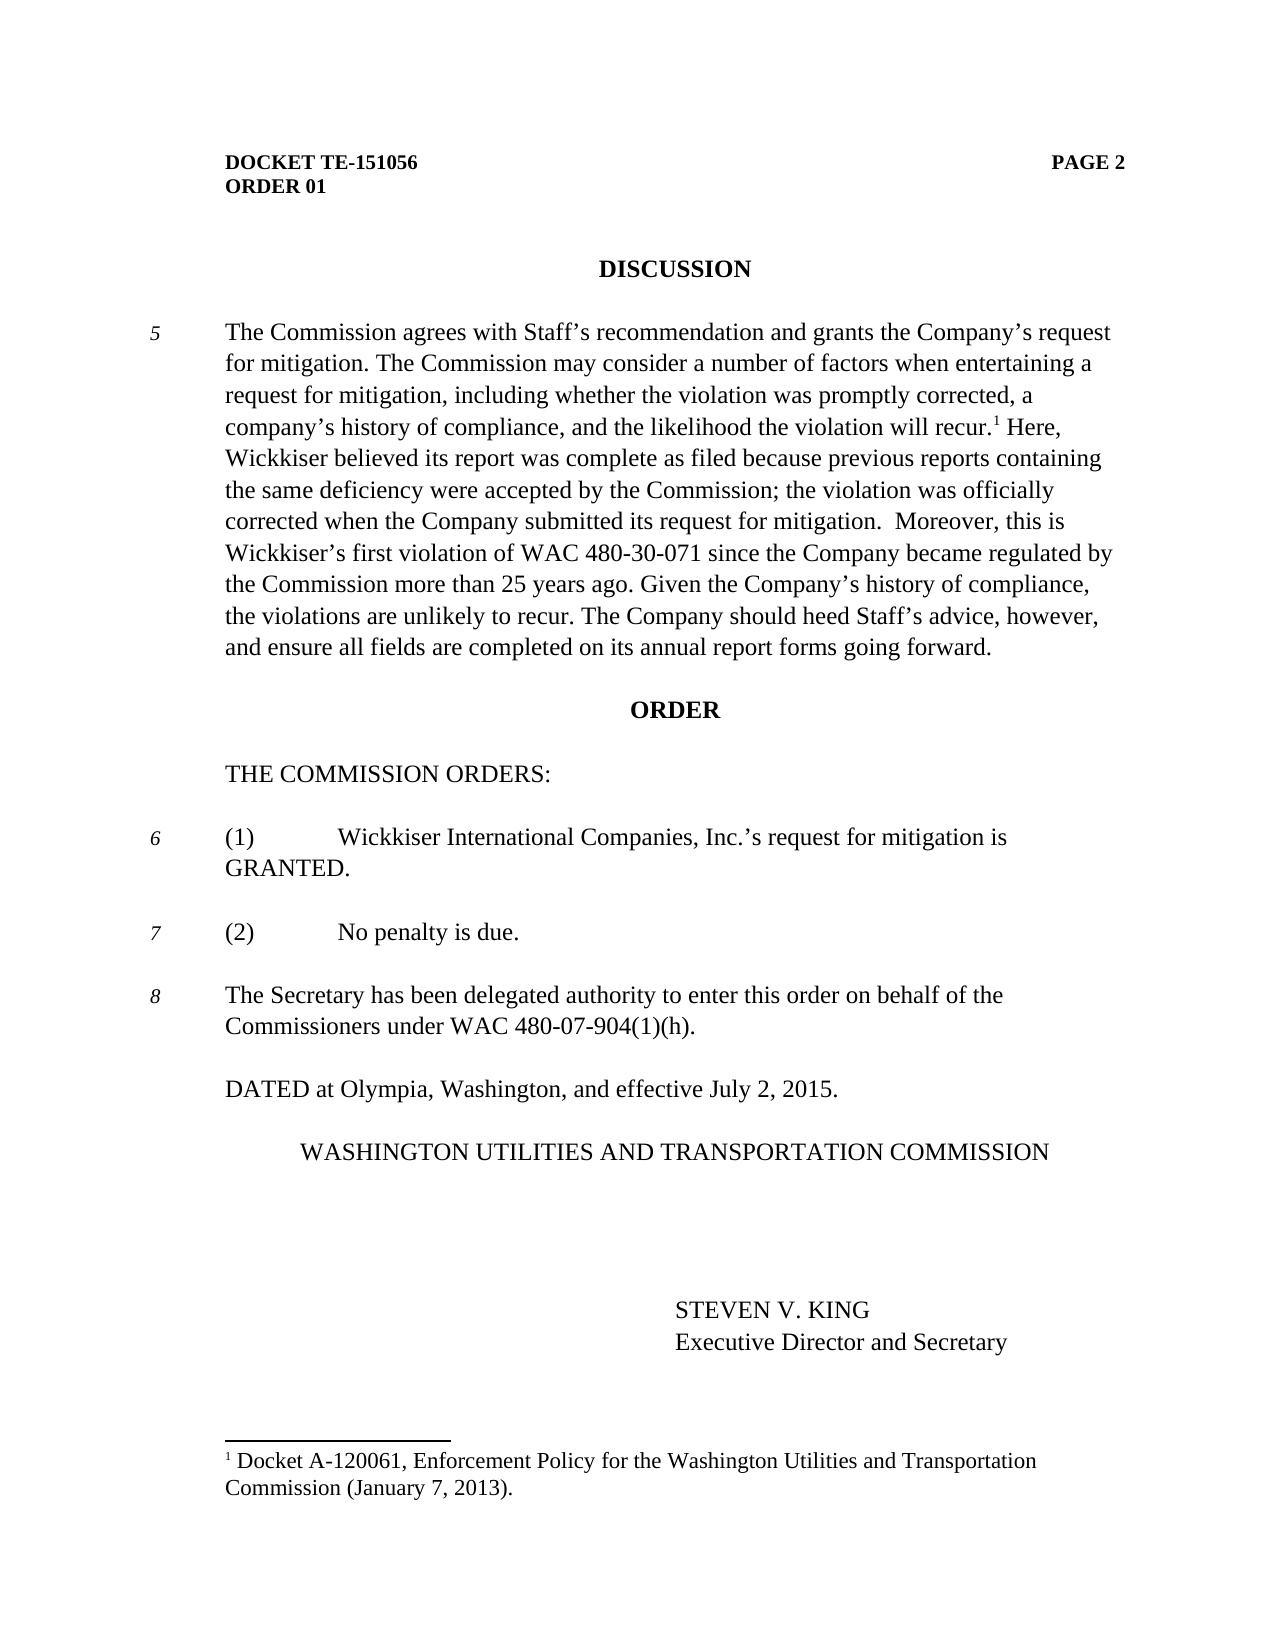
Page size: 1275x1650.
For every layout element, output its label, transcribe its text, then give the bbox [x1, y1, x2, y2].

text WASHINGTON UTILITIES AND TRANSPORTATION COMMISSION [225, 1137, 1125, 1166]
text DATED at Olympia, Washington, and effective July 2, 2015. [225, 1074, 1125, 1103]
list (2) No penalty is due. [150, 917, 1125, 945]
text THE COMMISSION ORDERS: [225, 759, 1125, 787]
list The Commission agrees with Staff’s recommendation and grants the Company’s request for mitigation. The Commission may consider a number of factors when entertaining a request for mitigation, including whether the violation was promptly corrected, a company’s history of compliance, and the likelihood the violation will recur. Here, Wickkiser believed its report was complete as filed because previous reports containing the same deficiency were accepted by the Commission; the violation was officially corrected when the Company submitted its request for mitigation. Moreover, this is Wickkiser’s first violation of WAC 480-30-071 since the Company became regulated by the Commission more than 25 years ago. Given the Company’s history of compliance, the violations are unlikely to recur. The Company should heed Staff’s advice, however, and ensure all fields are completed on its annual report forms going forward. [150, 317, 1125, 661]
text DISCUSSION [225, 254, 1125, 282]
list The Secretary has been delegated authority to enter this order on behalf of the Commissioners under WAC 480-07-904(1)(h). [150, 980, 1125, 1040]
text ORDER [225, 696, 1125, 724]
text STEVEN V. KING [600, 1295, 1125, 1324]
list (1) Wickkiser International Companies, Inc.’s request for mitigation is GRANTED. [150, 822, 1125, 882]
text Executive Director and Secretary [225, 1327, 1125, 1356]
